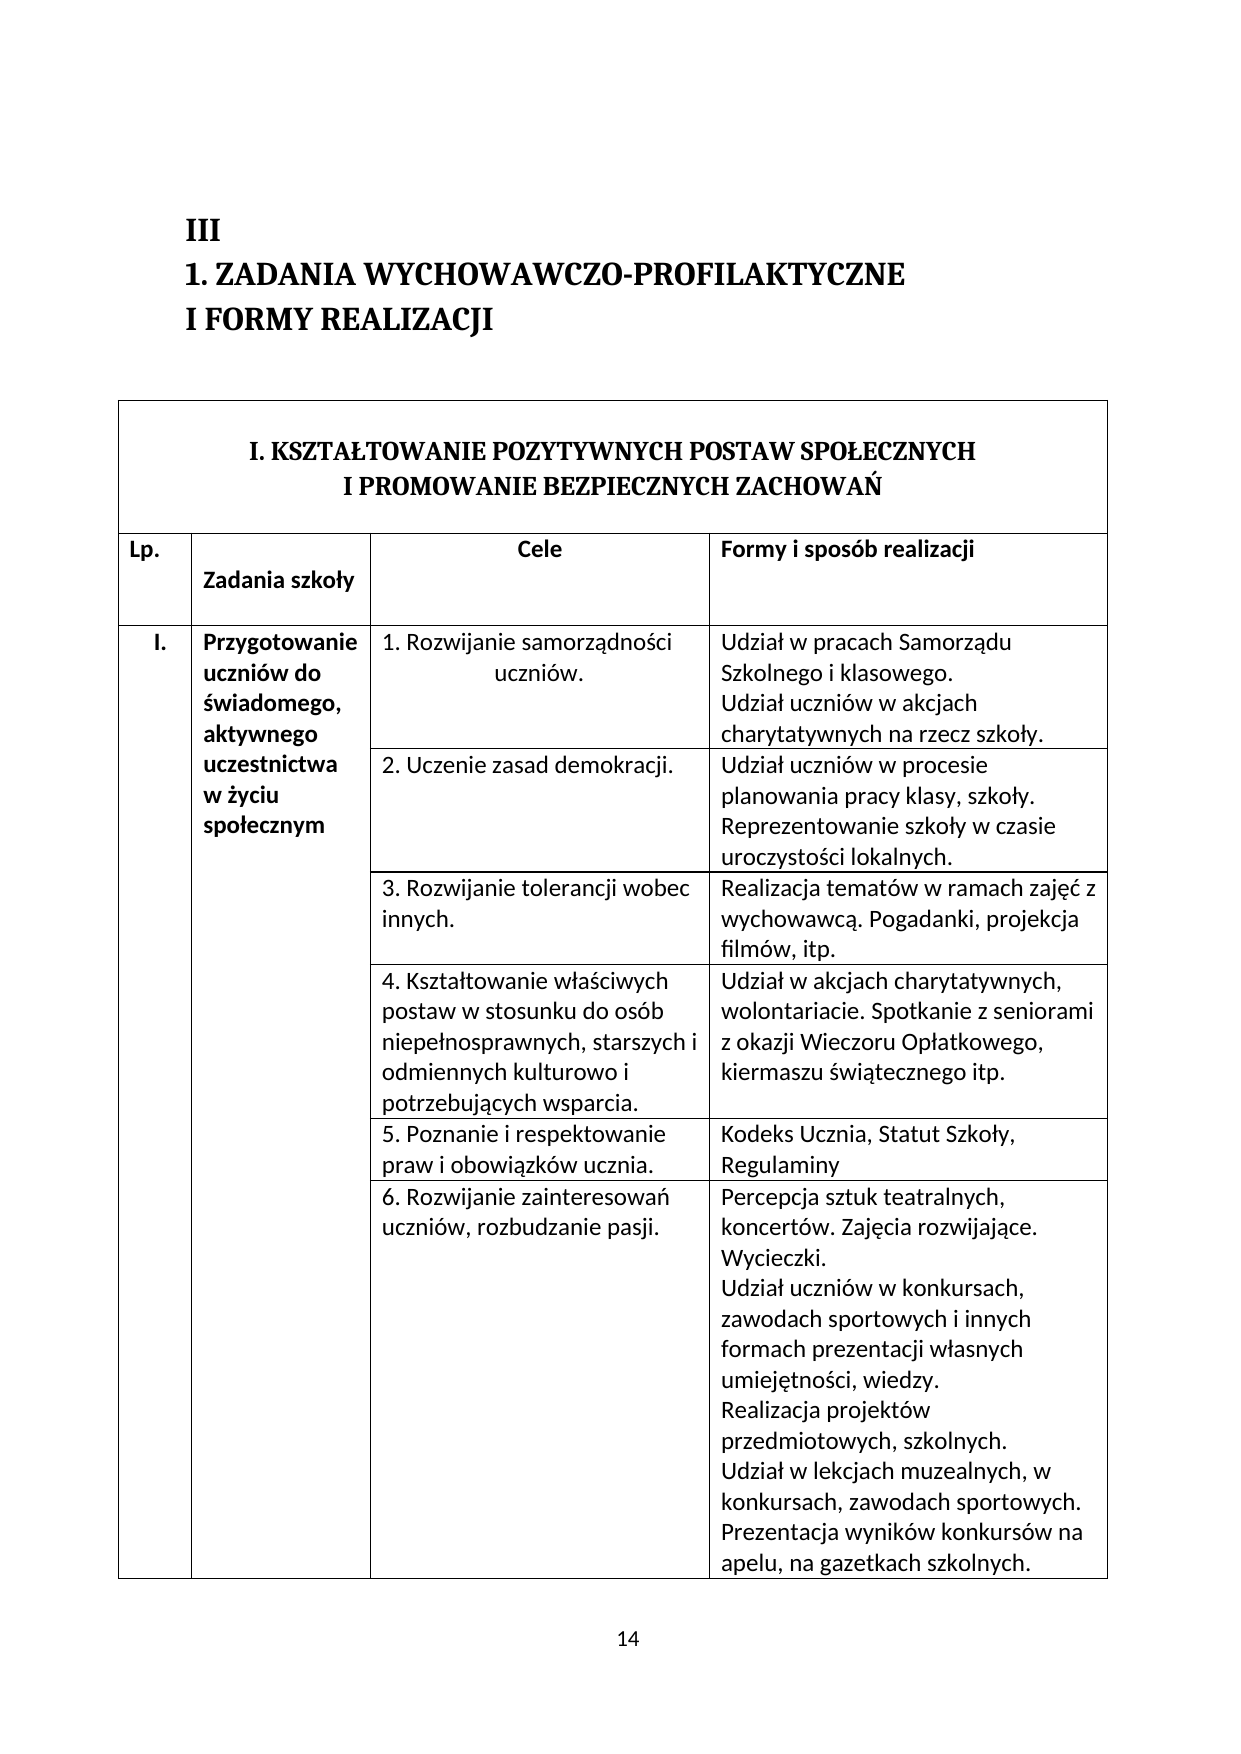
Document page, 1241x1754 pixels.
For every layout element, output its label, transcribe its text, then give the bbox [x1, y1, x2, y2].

subtitle III 1. ZADANIA WYCHOWAWCZO-PROFILAKTYCZNE I FORMY REALIZACJI [185, 212, 1107, 338]
table_cell [119, 626, 191, 1577]
table_cell Cele [371, 534, 709, 625]
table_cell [371, 1181, 709, 1577]
table_header I. KSZTAŁTOWANIE POZYTYWNYCH POSTAW SPOŁECZNYCH I PROMOWANIE BEZPIECZNYCH ZACHOWAŃ [119, 401, 1107, 532]
table_cell Realizacja tematów w ramach zajęć z wychowawcą. Pogadanki, projekcja filmów, itp. [710, 873, 1107, 964]
table_cell 1. Rozwijanie samorządności uczniów. [371, 626, 709, 748]
table_cell 3. Rozwijanie tolerancji wobec innych. [371, 873, 709, 964]
table_cell Przygotowanie uczniów do świadomego, aktywnego uczestnictwa w życiu społecznym [192, 626, 370, 1577]
table_cell Udział uczniów w procesie planowania pracy klasy, szkoły. Reprezentowanie szkoły w czasie uroczystości lokalnych. [710, 749, 1107, 871]
table_cell 2. Uczenie zasad demokracji. [371, 749, 709, 871]
table_cell Udział w akcjach charytatywnych, wolontariacie. Spotkanie z seniorami z okazji Wieczoru Opłatkowego, kiermaszu świątecznego itp. [710, 965, 1107, 1118]
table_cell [710, 1181, 1107, 1577]
table_cell Udział w pracach Samorządu Szkolnego i klasowego. Udział uczniów w akcjach charytatywnych na rzecz szkoły. [710, 626, 1107, 748]
table_cell Formy i sposób realizacji [710, 534, 1107, 625]
table_cell Lp. [119, 534, 191, 625]
table_cell 5. Poznanie i respektowanie praw i obowiązków ucznia. [371, 1119, 709, 1180]
table_cell Kodeks Ucznia, Statut Szkoły, Regulaminy [710, 1119, 1107, 1180]
table_cell 4. Kształtowanie właściwych postaw w stosunku do osób niepełnosprawnych, starszych i odmiennych kulturowo i potrzebujących wsparcia. [371, 965, 709, 1118]
table_cell Zadania szkoły [192, 534, 370, 625]
